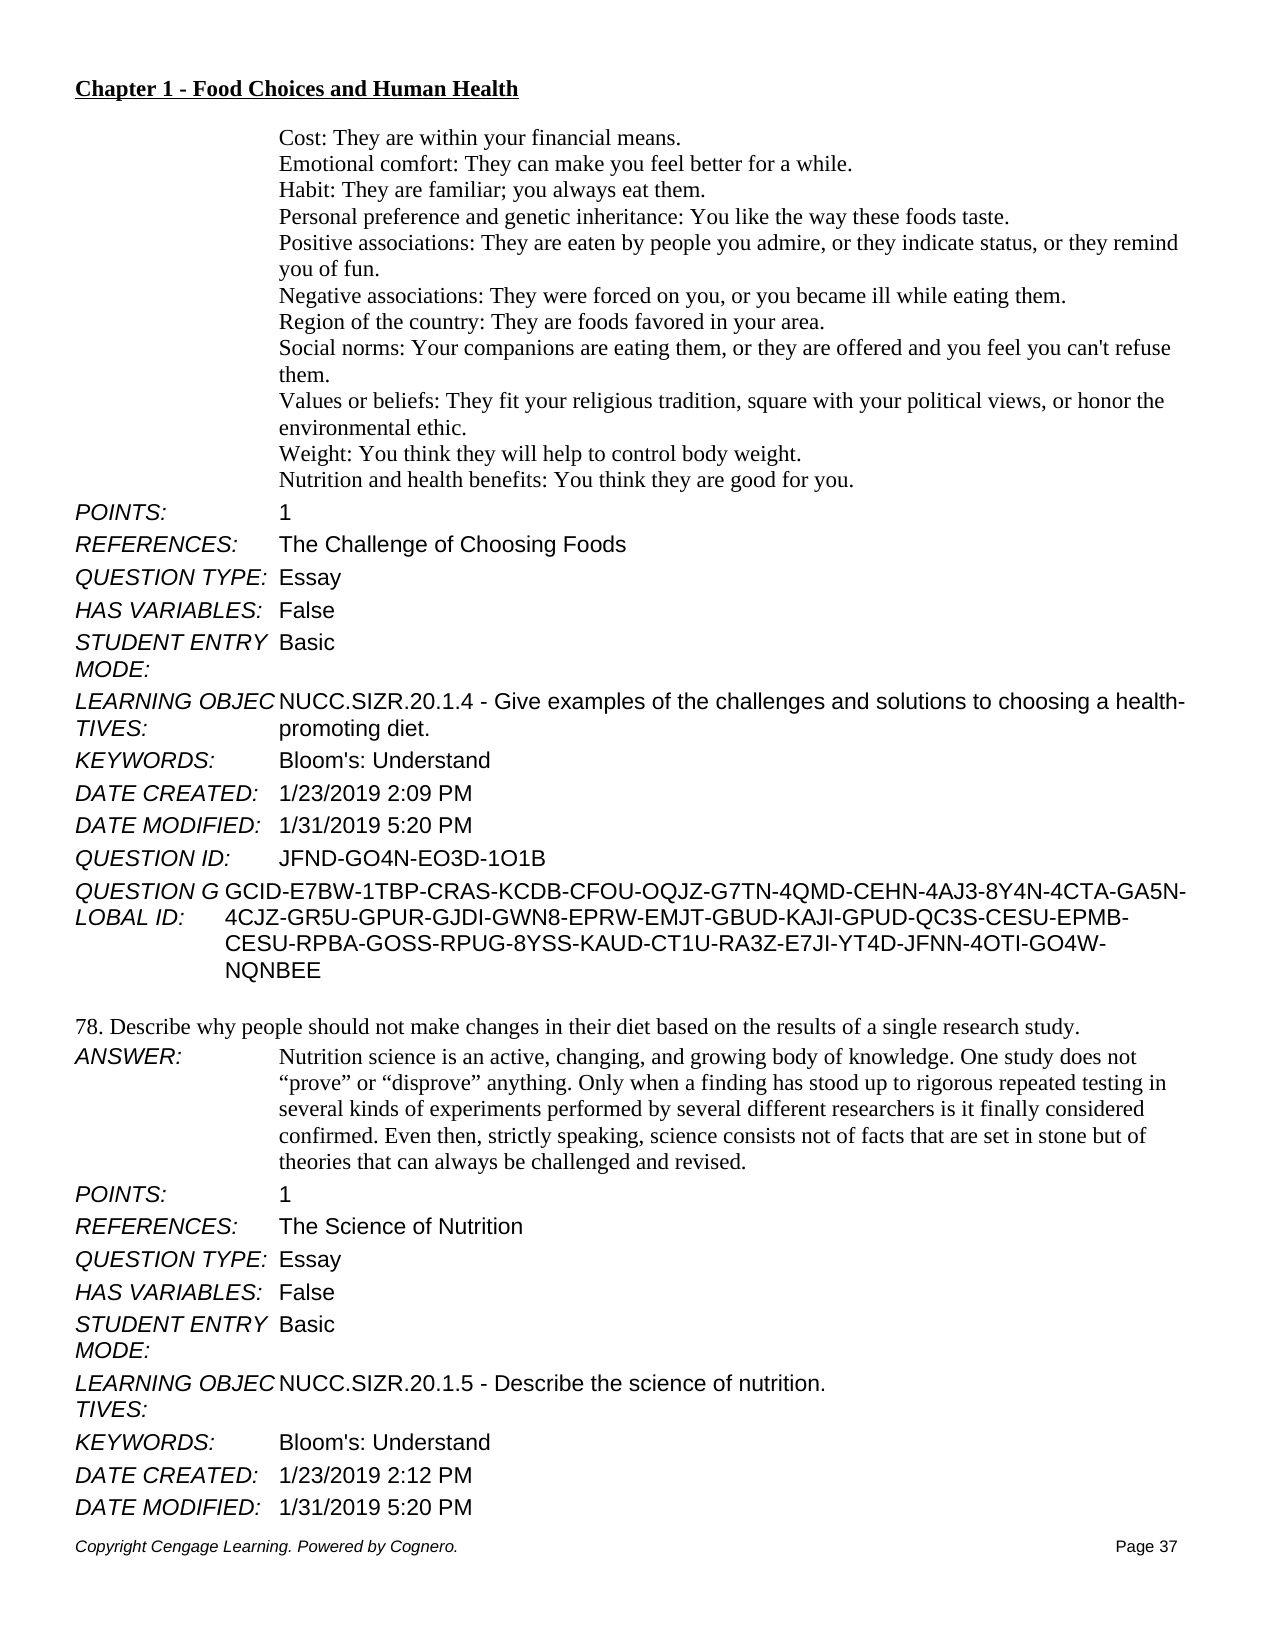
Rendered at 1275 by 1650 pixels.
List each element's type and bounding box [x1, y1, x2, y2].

table_header [75, 121, 1200, 986]
table_header [75, 1013, 1200, 1524]
